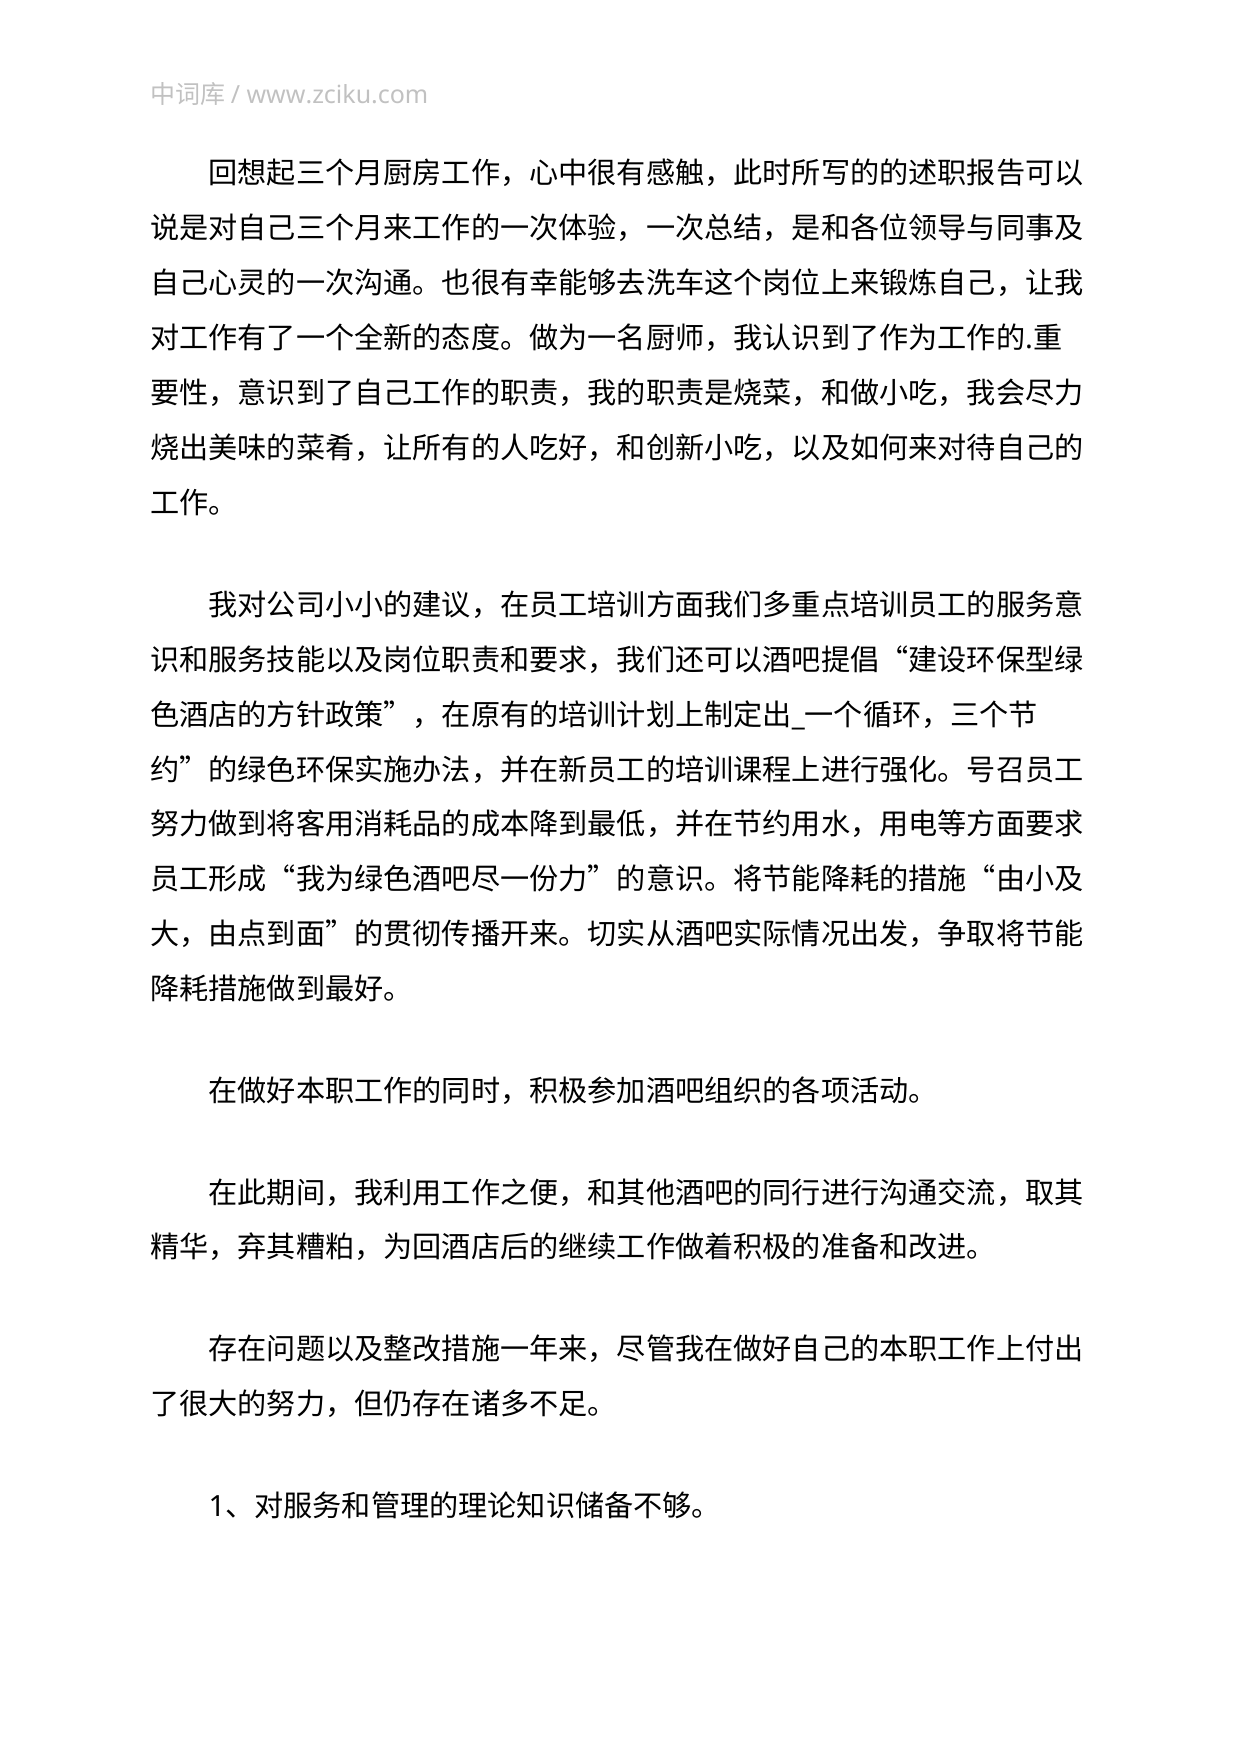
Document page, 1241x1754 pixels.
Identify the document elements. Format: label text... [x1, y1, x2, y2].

text 在做好本职工作的同时，积极参加酒吧组织的各项活动。 [150, 1067, 1090, 1110]
text 回想起三个月厨房工作，心中很有感触，此时所写的的述职报告可以说是对自己三个月来工作的一次体验，一次总结，是和各位领导与同事及自己心灵的一次沟通。也很有幸能够去洗车这个岗位上来锻炼自己，让我对工作有了一个全新的态度。做为一名厨师，我认识到了作为工作的.重要性，意识到了自己工作的职责，我的职责是烧菜，和做小吃，我会尽力烧出美味的菜肴，让所有的人吃好，和创新小吃，以及如何来对待自己的工作。 [150, 150, 1090, 522]
text 我对公司小小的建议，在员工培训方面我们多重点培训员工的服务意识和服务技能以及岗位职责和要求，我们还可以酒吧提倡“建设环保型绿色酒店的方针政策”，在原有的培训计划上制定出_一个循环，三个节约”的绿色环保实施办法，并在新员工的培训课程上进行强化。号召员工努力做到将客用消耗品的成本降到最低，并在节约用水，用电等方面要求员工形成“我为绿色酒吧尽一份力”的意识。将节能降耗的措施“由小及大，由点到面”的贯彻传播开来。切实从酒吧实际情况出发，争取将节能降耗措施做到最好。 [150, 581, 1090, 1008]
text 在此期间，我利用工作之便，和其他酒吧的同行进行沟通交流，取其精华，弃其糟粕，为回酒店后的继续工作做着积极的准备和改进。 [150, 1169, 1090, 1266]
text 1、对服务和管理的理论知识储备不够。 [150, 1482, 1090, 1525]
text 存在问题以及整改措施一年来，尽管我在做好自己的本职工作上付出了很大的努力，但仍存在诸多不足。 [150, 1326, 1090, 1423]
